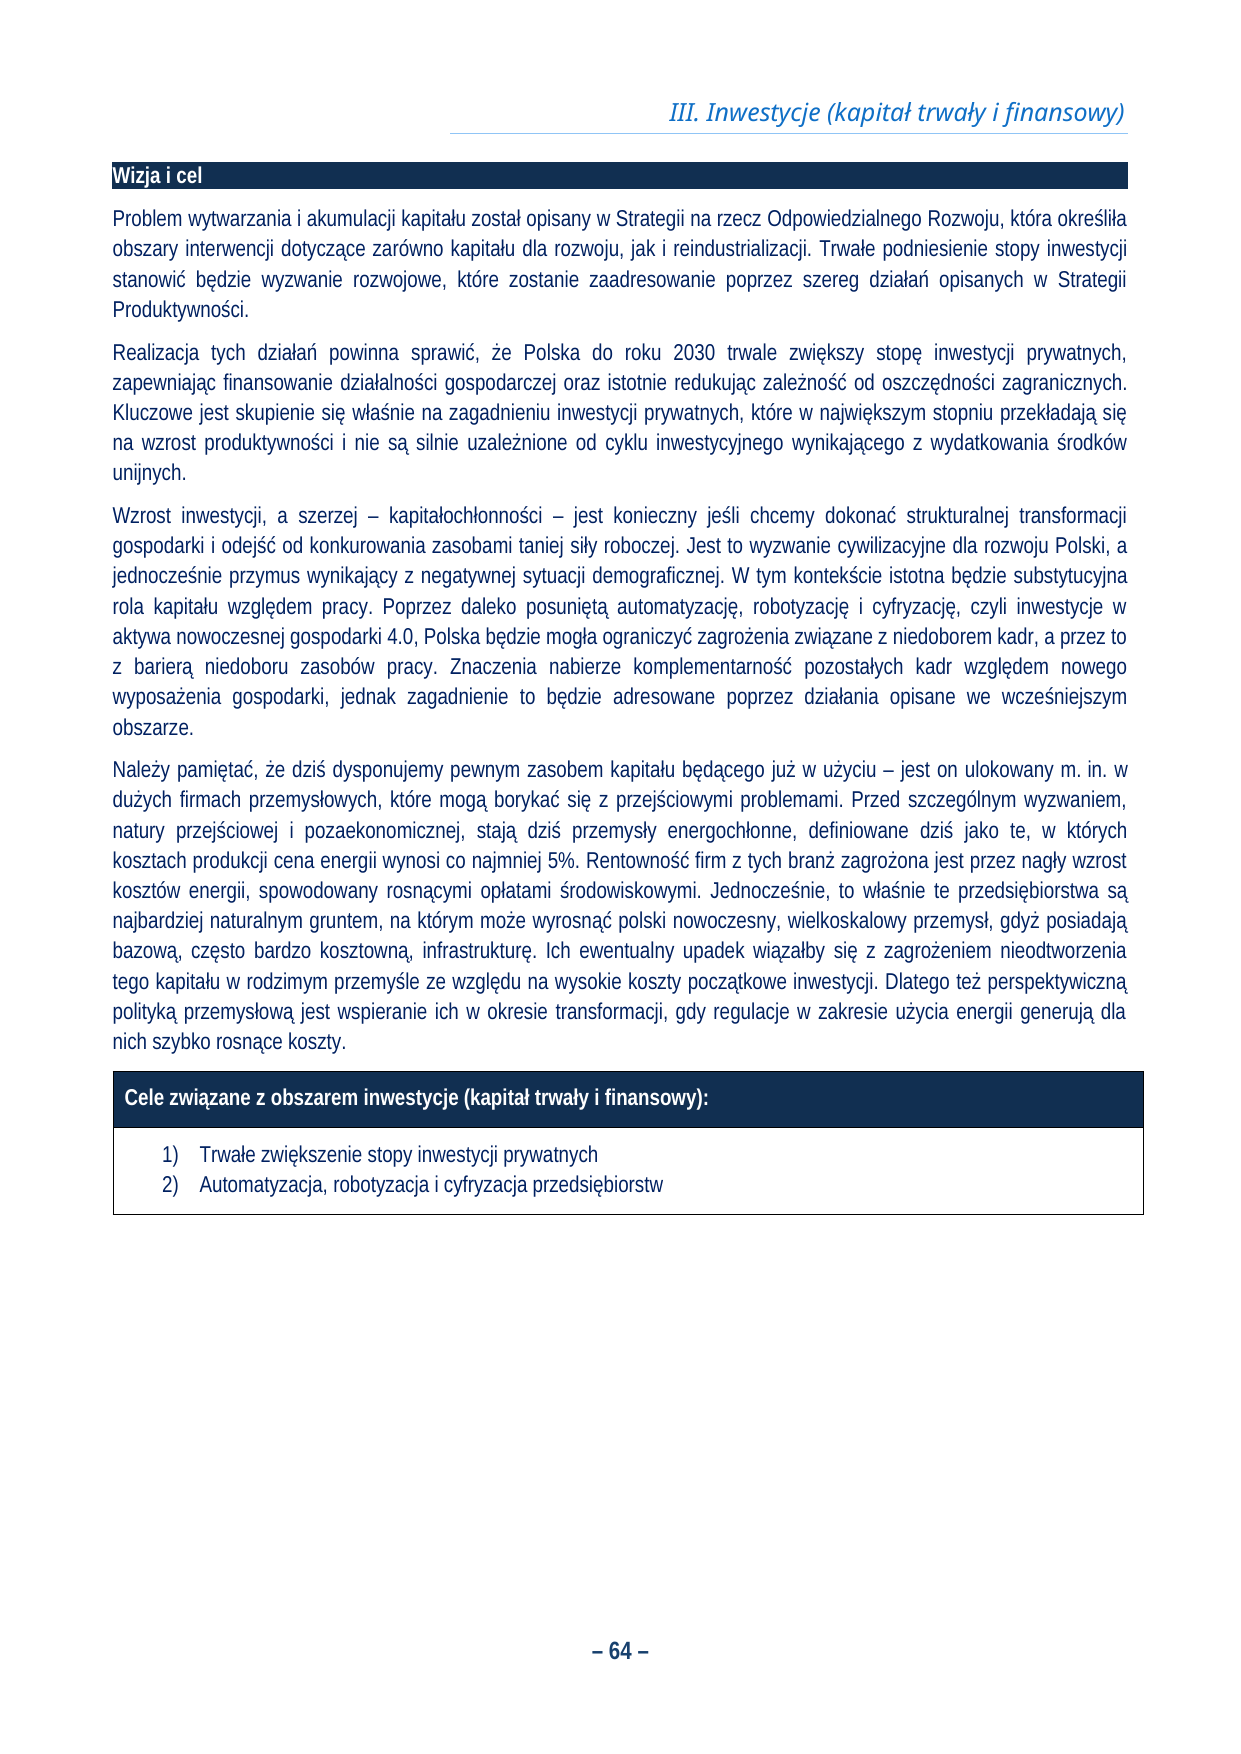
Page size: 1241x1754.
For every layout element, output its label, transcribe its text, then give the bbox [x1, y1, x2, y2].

text Realizacja tych działań powinna sprawić, że Polska do roku 2030 trwale zwiększy stopę inwestycji prywatnych, zapewniając finansowanie działalności gospodarczej oraz istotnie redukując zależność od oszczędności zagranicznych. Kluczowe jest skupienie się właśnie na zagadnieniu inwestycji prywatnych, które w największym stopniu przekładają się na wzrost produktywności i nie są silnie uzależnione od cyklu inwestycyjnego wynikającego z wydatkowania środków unijnych. [112, 338, 1128, 486]
text Wizja i cel [112, 162, 1128, 189]
table_cell Trwałe zwiększenie stopy inwestycji prywatnych Automatyzacja, robotyzacja i cyfryzacja przedsiębiorstw [114, 1128, 1143, 1213]
text Problem wytwarzania i akumulacji kapitału został opisany w Strategii na rzecz Odpowiedzialnego Rozwoju, która określiła obszary interwencji dotyczące zarówno kapitału dla rozwoju, jak i reindustrializacji. Trwałe podniesienie stopy inwestycji stanowić będzie wyzwanie rozwojowe, które zostanie zaadresowanie poprzez szereg działań opisanych w Strategii Produktywności. [112, 205, 1128, 322]
text Wzrost inwestycji, a szerzej – kapitałochłonności – jest konieczny jeśli chcemy dokonać strukturalnej transformacji gospodarki i odejść od konkurowania zasobami taniej siły roboczej. Jest to wyzwanie cywilizacyjne dla rozwoju Polski, a jednocześnie przymus wynikający z negatywnej sytuacji demograficznej. W tym kontekście istotna będzie substytucyjna rola kapitału względem pracy. Poprzez daleko posuniętą automatyzację, robotyzację i cyfryzację, czyli inwestycje w aktywa nowoczesnej gospodarki 4.0, Polska będzie mogła ograniczyć zagrożenia związane z niedoborem kadr, a przez to z barierą niedoboru zasobów pracy. Znaczenia nabierze komplementarność pozostałych kadr względem nowego wyposażenia gospodarki, jednak zagadnienie to będzie adresowane poprzez działania opisane we wcześniejszym obszarze. [112, 502, 1128, 740]
table_header Cele związane z obszarem inwestycje (kapitał trwały i finansowy): [114, 1072, 1143, 1127]
text Należy pamiętać, że dziś dysponujemy pewnym zasobem kapitału będącego już w użyciu – jest on ulokowany m. in. w dużych firmach przemysłowych, które mogą borykać się z przejściowymi problemami. Przed szczególnym wyzwaniem, natury przejściowej i pozaekonomicznej, stają dziś przemysły energochłonne, definiowane dziś jako te, w których kosztach produkcji cena energii wynosi co najmniej 5%. Rentowność firm z tych branż zagrożona jest przez nagły wzrost kosztów energii, spowodowany rosnącymi opłatami środowiskowymi. Jednocześnie, to właśnie te przedsiębiorstwa są najbardziej naturalnym gruntem, na którym może wyrosnąć polski nowoczesny, wielkoskalowy przemysł, gdyż posiadają bazową, często bardzo kosztowną, infrastrukturę. Ich ewentualny upadek wiązałby się z zagrożeniem nieodtworzenia tego kapitału w rodzimym przemyśle ze względu na wysokie koszty początkowe inwestycji. Dlatego też perspektywiczną polityką przemysłową jest wspieranie ich w okresie transformacji, gdy regulacje w zakresie użycia energii generują dla nich szybko rosnące koszty. [112, 756, 1128, 1054]
